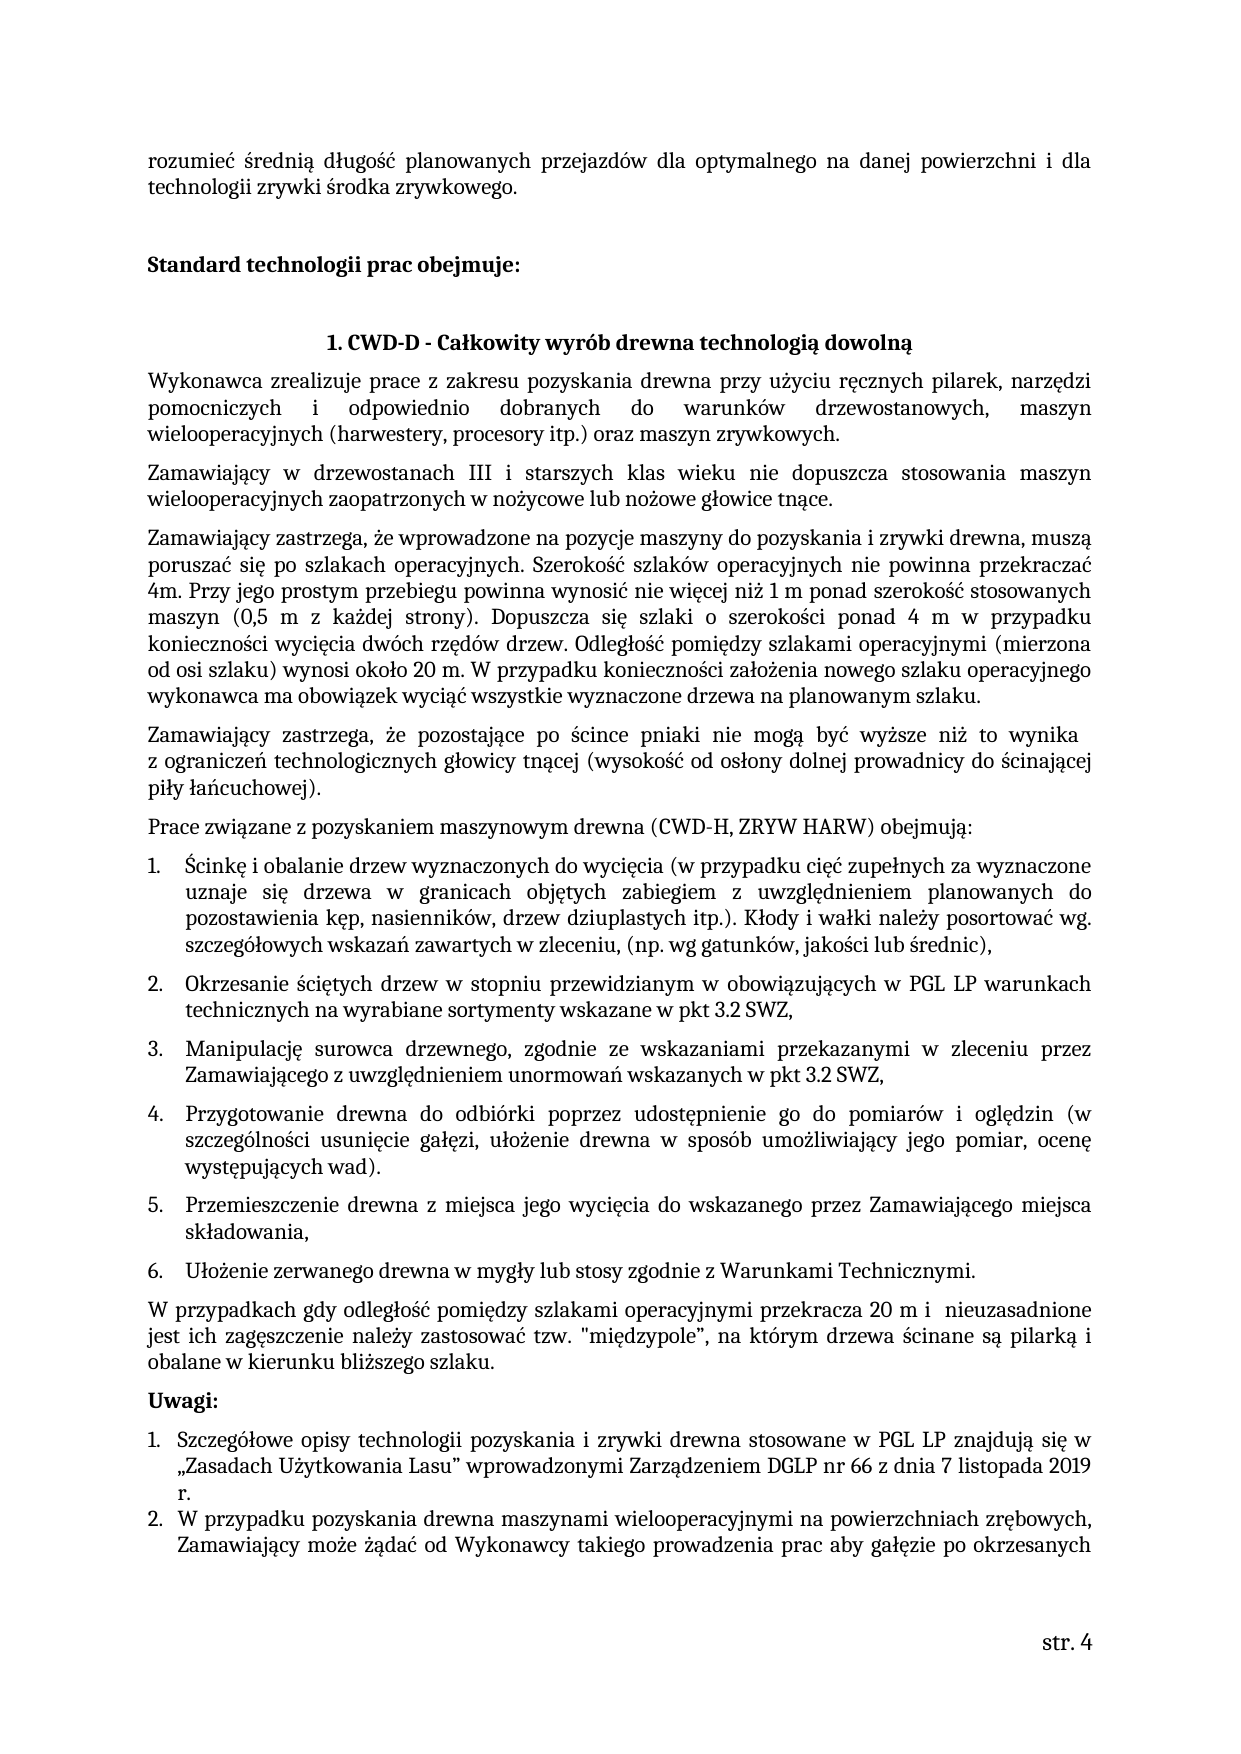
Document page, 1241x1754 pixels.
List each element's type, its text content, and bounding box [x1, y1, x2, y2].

list Okrzesanie ściętych drzew w stopniu przewidzianym w obowiązujących w PGL LP warunkach technicznych na wyrabiane sortymenty wskazane w pkt 3.2 SWZ, [148, 970, 1093, 1023]
text 1. CWD-D - Całkowity wyrób drewna technologią dowolną [148, 329, 1093, 356]
text Zamawiający zastrzega, że pozostające po ścince pniaki nie mogą być wyższe niż to wynika z ograniczeń technologicznych głowicy tnącej (wysokość od osłony dolnej prowadnicy do ścinającej piły łańcuchowej). [148, 722, 1093, 801]
list Manipulację surowca drzewnego, zgodnie ze wskazaniami przekazanymi w zleceniu przez Zamawiającego z uwzględnieniem unormowań wskazanych w pkt 3.2 SWZ, [148, 1036, 1093, 1088]
text Standard technologii prac obejmuje: [148, 252, 1093, 278]
list Ścinkę i obalanie drzew wyznaczonych do wycięcia (w przypadku cięć zupełnych za wyznaczone uznaje się drzewa w granicach objętych zabiegiem z uwzględnieniem planowanych do pozostawienia kęp, nasienników, drzew dziuplastych itp.). Kłody i wałki należy posortować wg. szczegółowych wskazań zawartych w zleceniu, (np. wg gatunków, jakości lub średnic), [148, 852, 1093, 958]
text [148, 148, 1093, 200]
text W przypadkach gdy odległość pomiędzy szlakami operacyjnymi przekracza 20 m i nieuzasadnione jest ich zagęszczenie należy zastosować tzw. "międzypole”, na którym drzewa ścinane są pilarką i obalane w kierunku bliższego szlaku. [148, 1296, 1093, 1375]
list Ułożenie zerwanego drewna w mygły lub stosy zgodnie z Warunkami Technicznymi. [148, 1257, 1093, 1284]
text Uwagi: [148, 1388, 1093, 1414]
text Prace związane z pozyskaniem maszynowym drewna (CWD-H, ZRYW HARW) obejmują: [148, 813, 1093, 840]
list Szczegółowe opisy technologii pozyskania i zrywki drewna stosowane w PGL LP znajdują się w „Zasadach Użytkowania Lasu” wprowadzonymi Zarządzeniem DGLP nr 66 z dnia 7 listopada 2019 r. [148, 1427, 1093, 1506]
text Zamawiający zastrzega, że wprowadzone na pozycje maszyny do pozyskania i zrywki drewna, muszą poruszać się po szlakach operacyjnych. Szerokość szlaków operacyjnych nie powinna przekraczać 4m. Przy jego prostym przebiegu powinna wynosić nie więcej niż 1 m ponad szerokość stosowanych maszyn (0,5 m z każdej strony). Dopuszcza się szlaki o szerokości ponad 4 m w przypadku konieczności wycięcia dwóch rzędów drzew. Odległość pomiędzy szlakami operacyjnymi (mierzona od osi szlaku) wynosi około 20 m. W przypadku konieczności założenia nowego szlaku operacyjnego wykonawca ma obowiązek wyciąć wszystkie wyznaczone drzewa na planowanym szlaku. [148, 525, 1093, 709]
list Przemieszczenie drewna z miejsca jego wycięcia do wskazanego przez Zamawiającego miejsca składowania, [148, 1192, 1093, 1245]
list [148, 1506, 1093, 1558]
text Wykonawca zrealizuje prace z zakresu pozyskania drewna przy użyciu ręcznych pilarek, narzędzi pomocniczych i odpowiednio dobranych do warunków drzewostanowych, maszyn wielooperacyjnych (harwestery, procesory itp.) oraz maszyn zrywkowych. [148, 368, 1093, 447]
list Przygotowanie drewna do odbiórki poprzez udostępnienie go do pomiarów i oględzin (w szczególności usunięcie gałęzi, ułożenie drewna w sposób umożliwiający jego pomiar, ocenę występujących wad). [148, 1101, 1093, 1180]
text Zamawiający w drzewostanach III i starszych klas wieku nie dopuszcza stosowania maszyn wielooperacyjnych zaopatrzonych w nożycowe lub nożowe głowice tnące. [148, 460, 1093, 512]
